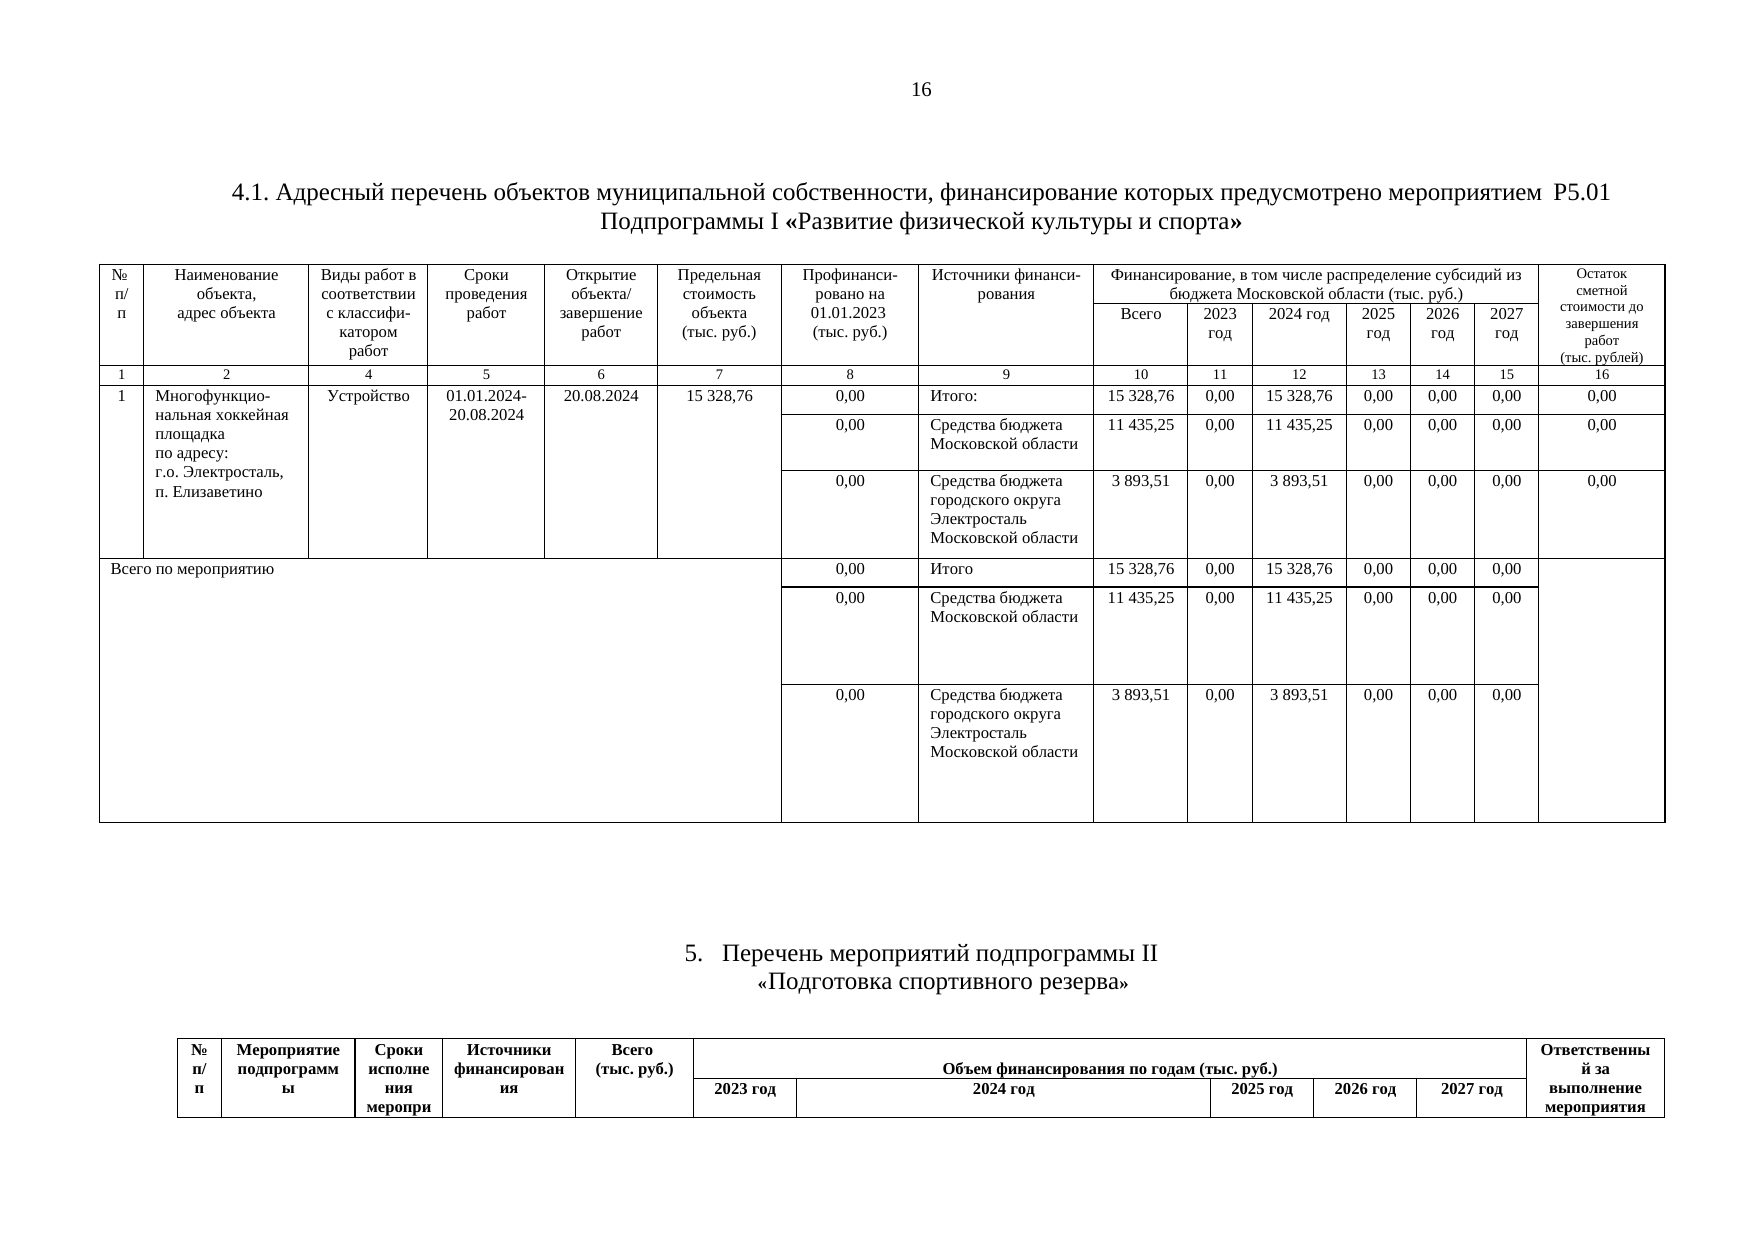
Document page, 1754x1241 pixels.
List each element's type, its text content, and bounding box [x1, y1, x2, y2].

table_cell 0,00 [1411, 471, 1474, 557]
table_header № п/п [100, 265, 143, 365]
table_cell 0,00 [1188, 588, 1252, 683]
text «Подготовка спортивного резерва» [177, 966, 1665, 995]
table_cell 3 893,51 [1253, 471, 1346, 557]
table_header Открытие объекта/ завершение работ [545, 265, 657, 365]
table_cell 0,00 [1411, 559, 1474, 586]
table_cell 3 893,51 [1094, 685, 1187, 822]
table_cell 0,00 [1539, 471, 1664, 557]
table_header Наименование объекта, адрес объекта [144, 265, 308, 365]
table_cell 13 [1347, 366, 1410, 384]
table_cell 15 [1475, 366, 1538, 384]
table_cell Устройство [309, 386, 427, 557]
table_cell 9 [919, 366, 1093, 384]
table_cell 15 328,76 [658, 386, 781, 557]
table_cell 7 [658, 366, 781, 384]
table_cell 0,00 [1188, 471, 1252, 557]
table_cell 0,00 [782, 588, 918, 683]
table_cell 3 893,51 [1253, 685, 1346, 822]
table_cell 0,00 [782, 386, 918, 413]
table_cell 11 [1188, 366, 1252, 384]
table_cell 0,00 [1539, 415, 1664, 470]
table_cell 0,00 [1475, 415, 1538, 470]
table_cell Средства бюджета Московской области [919, 415, 1093, 470]
table_cell 2027 год [1475, 304, 1538, 365]
table_cell 16 [1539, 366, 1664, 384]
table_cell 1 [100, 386, 143, 557]
table_cell 0,00 [1411, 386, 1474, 413]
table_cell [1539, 559, 1664, 822]
table_cell Всего [1094, 304, 1187, 365]
table_cell 0,00 [1475, 559, 1538, 586]
table_cell 01.01.2024-20.08.2024 [428, 386, 544, 557]
table_cell 2025 год [1347, 304, 1410, 365]
table_cell 0,00 [1475, 386, 1538, 413]
table_header Профинанси-ровано на 01.01.2023 (тыс. руб.) [782, 265, 918, 365]
table_cell Средства бюджета городского округа Электросталь Московской области [919, 471, 1093, 557]
table_cell 14 [1411, 366, 1474, 384]
table_cell 11 435,25 [1094, 588, 1187, 683]
table_header Виды работ в соответствии с классифи-катором работ [309, 265, 427, 365]
table_header Предельная стоимость объекта (тыс. руб.) [658, 265, 781, 365]
table_cell 0,00 [1347, 415, 1410, 470]
table_cell 2027 год [1417, 1079, 1526, 1117]
table_cell 2024 год [797, 1079, 1210, 1117]
table_header Сроки проведения работ [428, 265, 544, 365]
table_cell 12 [1253, 366, 1346, 384]
table_cell 10 [1094, 366, 1187, 384]
table_header Остаток сметной стоимости до завершения работ (тыс. рублей) [1539, 265, 1664, 365]
table_cell 2023 год [694, 1079, 796, 1117]
table_cell 0,00 [782, 415, 918, 470]
table_cell 0,00 [1188, 685, 1252, 822]
table_cell 0,00 [1188, 415, 1252, 470]
table_cell 15 328,76 [1094, 386, 1187, 413]
text 4.1. Адресный перечень объектов муниципальной собственности, финансирование которых предусмотрено мероприятием P5.01 Подпрограммы I «Развитие физической культуры и спорта» [177, 177, 1665, 235]
table_cell 0,00 [1347, 588, 1410, 683]
table_cell Итого [919, 559, 1093, 586]
table_cell Всего по мероприятию [100, 559, 781, 822]
table_cell 2024 год [1253, 304, 1346, 365]
list Перечень мероприятий подпрограммы II [177, 938, 1665, 966]
table_cell 0,00 [1347, 559, 1410, 586]
table_cell 0,00 [1411, 415, 1474, 470]
table_cell 4 [309, 366, 427, 384]
table_header Источники финанси-рования [919, 265, 1093, 365]
table_header Объем финансирования по годам (тыс. руб.) [694, 1039, 1526, 1078]
table_cell 2026 год [1314, 1079, 1416, 1117]
table_header Всего (тыс. руб.) [576, 1039, 693, 1117]
table_header Сроки исполнения мероприятия [356, 1039, 442, 1117]
table_cell 3 893,51 [1094, 471, 1187, 557]
table_cell 0,00 [782, 559, 918, 586]
table_cell 2 [144, 366, 308, 384]
table_cell 5 [428, 366, 544, 384]
table_cell 0,00 [1475, 685, 1538, 822]
table_cell 1 [100, 366, 143, 384]
table_cell 11 435,25 [1094, 415, 1187, 470]
table_cell 11 435,25 [1253, 588, 1346, 683]
table_cell 15 328,76 [1253, 386, 1346, 413]
table_cell 0,00 [1347, 471, 1410, 557]
table_cell 0,00 [1539, 386, 1664, 413]
table_header Финансирование, в том числе распределение субсидий из бюджета Московской области (тыс. руб.) [1094, 265, 1538, 303]
table_cell Итого: [919, 386, 1093, 413]
table_cell 15 328,76 [1094, 559, 1187, 586]
table_cell 0,00 [782, 471, 918, 557]
table_header Мероприятие подпрограммы [222, 1039, 354, 1117]
table_cell 8 [782, 366, 918, 384]
table_cell 0,00 [1347, 386, 1410, 413]
table_cell 6 [545, 366, 657, 384]
table_cell 0,00 [1347, 685, 1410, 822]
table_header Ответственный за выполнение мероприятия подпрограммы [1527, 1039, 1664, 1117]
table_cell 11 435,25 [1253, 415, 1346, 470]
table_cell Средства бюджета Московской области [919, 588, 1093, 683]
table_header № п/п [178, 1039, 221, 1117]
table_cell 0,00 [1411, 588, 1474, 683]
table_cell 20.08.2024 [545, 386, 657, 557]
table_cell 0,00 [1188, 386, 1252, 413]
table_header Источники финансирования [443, 1039, 575, 1117]
table_cell 2023 год [1188, 304, 1252, 365]
table_cell Многофункцио-нальная хоккейная площадка по адресу: г.о. Электросталь, п. Елизаветино [144, 386, 308, 557]
table_cell 2025 год [1211, 1079, 1313, 1117]
table_cell 2026 год [1411, 304, 1474, 365]
table_cell 0,00 [1475, 471, 1538, 557]
table_cell 0,00 [1188, 559, 1252, 586]
table_cell 0,00 [1475, 588, 1538, 683]
table_cell 0,00 [782, 685, 918, 822]
table_cell Средства бюджета городского округа Электросталь Московской области [919, 685, 1093, 822]
table_cell 0,00 [1411, 685, 1474, 822]
table_cell 15 328,76 [1253, 559, 1346, 586]
